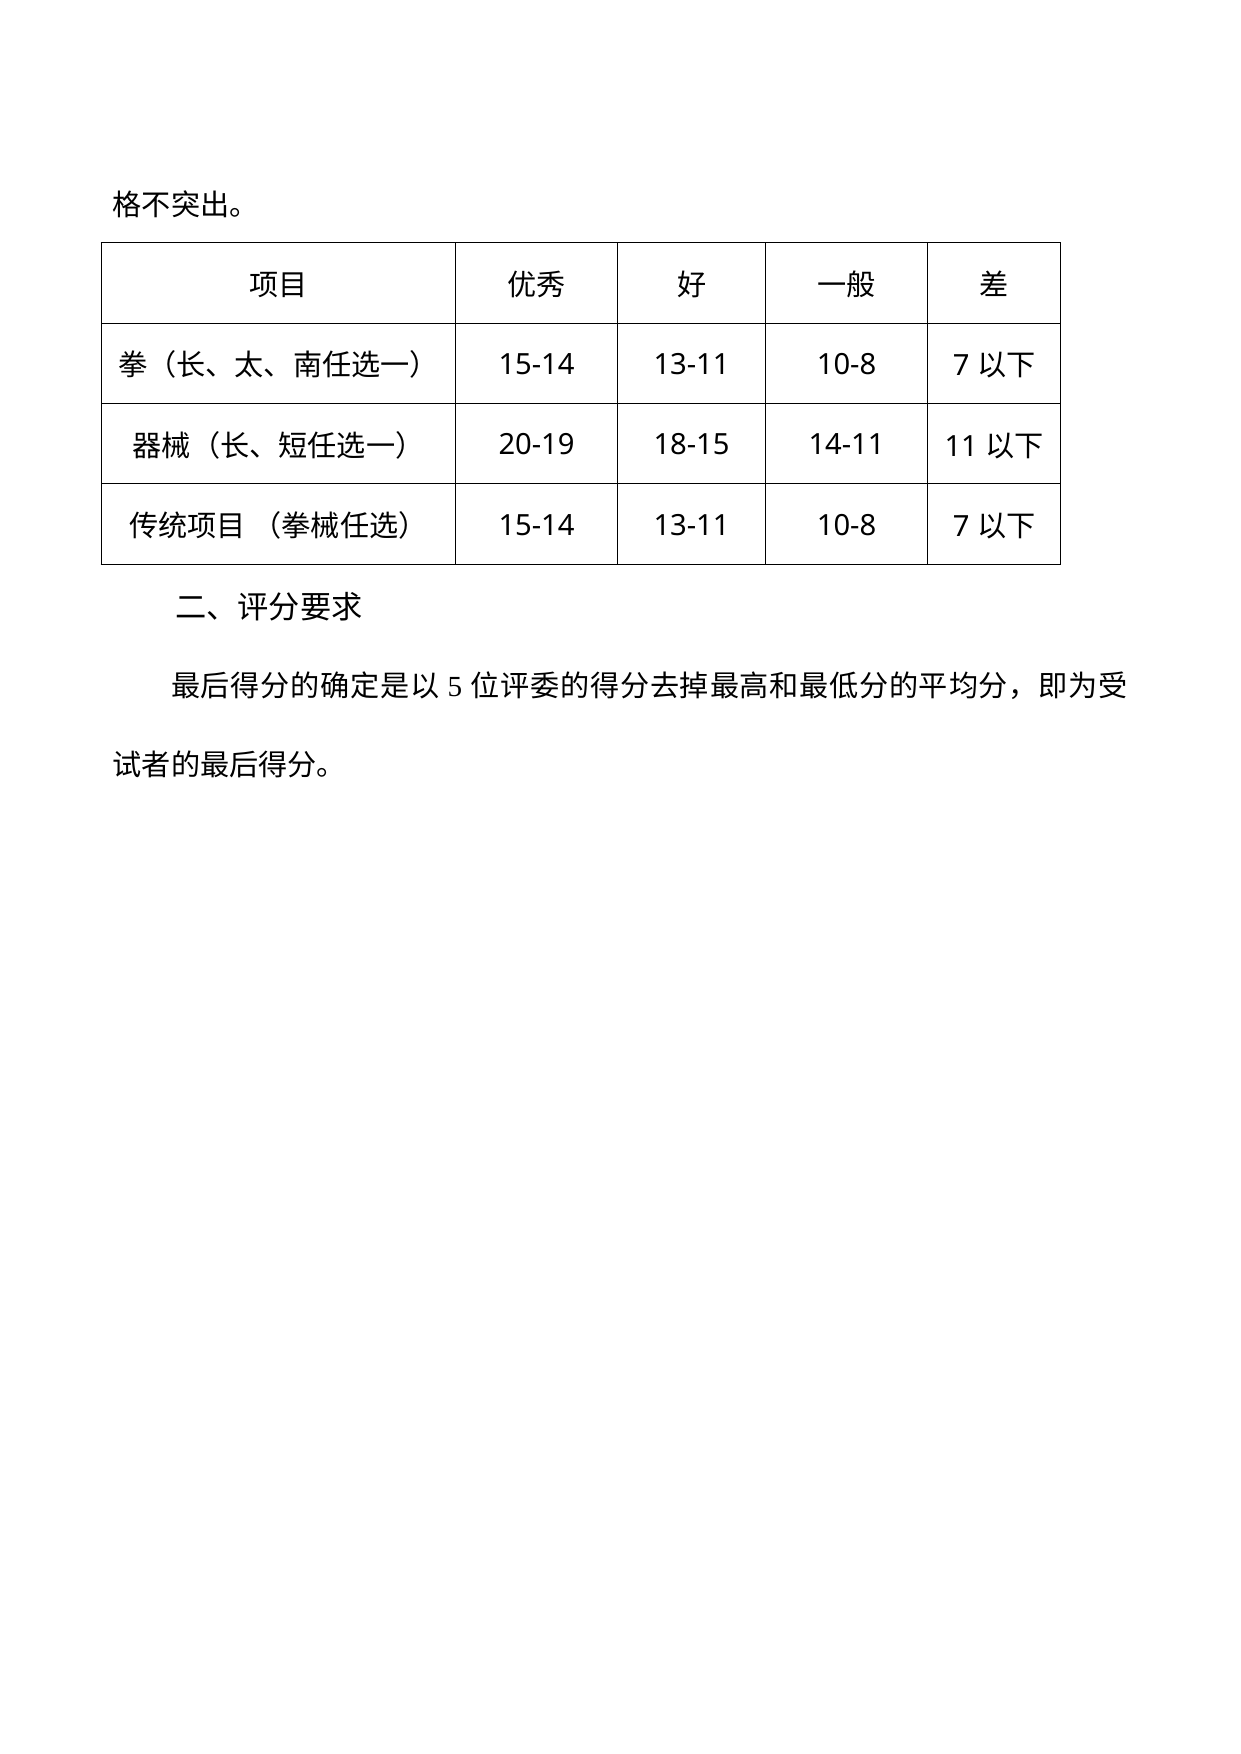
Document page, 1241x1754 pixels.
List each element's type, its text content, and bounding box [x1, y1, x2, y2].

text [112, 163, 1128, 242]
table_cell 14-11 [766, 404, 927, 483]
table_header 差 [928, 243, 1060, 322]
table_cell 7 以下 [928, 324, 1060, 403]
table_cell 传统项目 （拳械任选） [102, 484, 455, 564]
table_cell 拳（长、太、南任选一） [102, 324, 455, 403]
table_cell 15-14 [456, 324, 617, 403]
table_cell 13-11 [618, 324, 765, 403]
table_cell 11 以下 [928, 404, 1060, 483]
table_cell 器械（长、短任选一） [102, 404, 455, 483]
text 最后得分的确定是以 5 位评委的得分去掉最高和最低分的平均分，即为受试者的最后得分。 [112, 644, 1128, 803]
table_cell 18-15 [618, 404, 765, 483]
table_cell 7 以下 [928, 484, 1060, 564]
table_cell 13-11 [618, 484, 765, 564]
table_header 好 [618, 243, 765, 322]
table_cell 10-8 [766, 484, 927, 564]
table_header 一般 [766, 243, 927, 322]
table_cell 15-14 [456, 484, 617, 564]
subtitle 二、评分要求 [112, 565, 1128, 644]
table_cell 10-8 [766, 324, 927, 403]
table_header 项目 [102, 243, 455, 322]
table_header 优秀 [456, 243, 617, 322]
table_cell 20-19 [456, 404, 617, 483]
